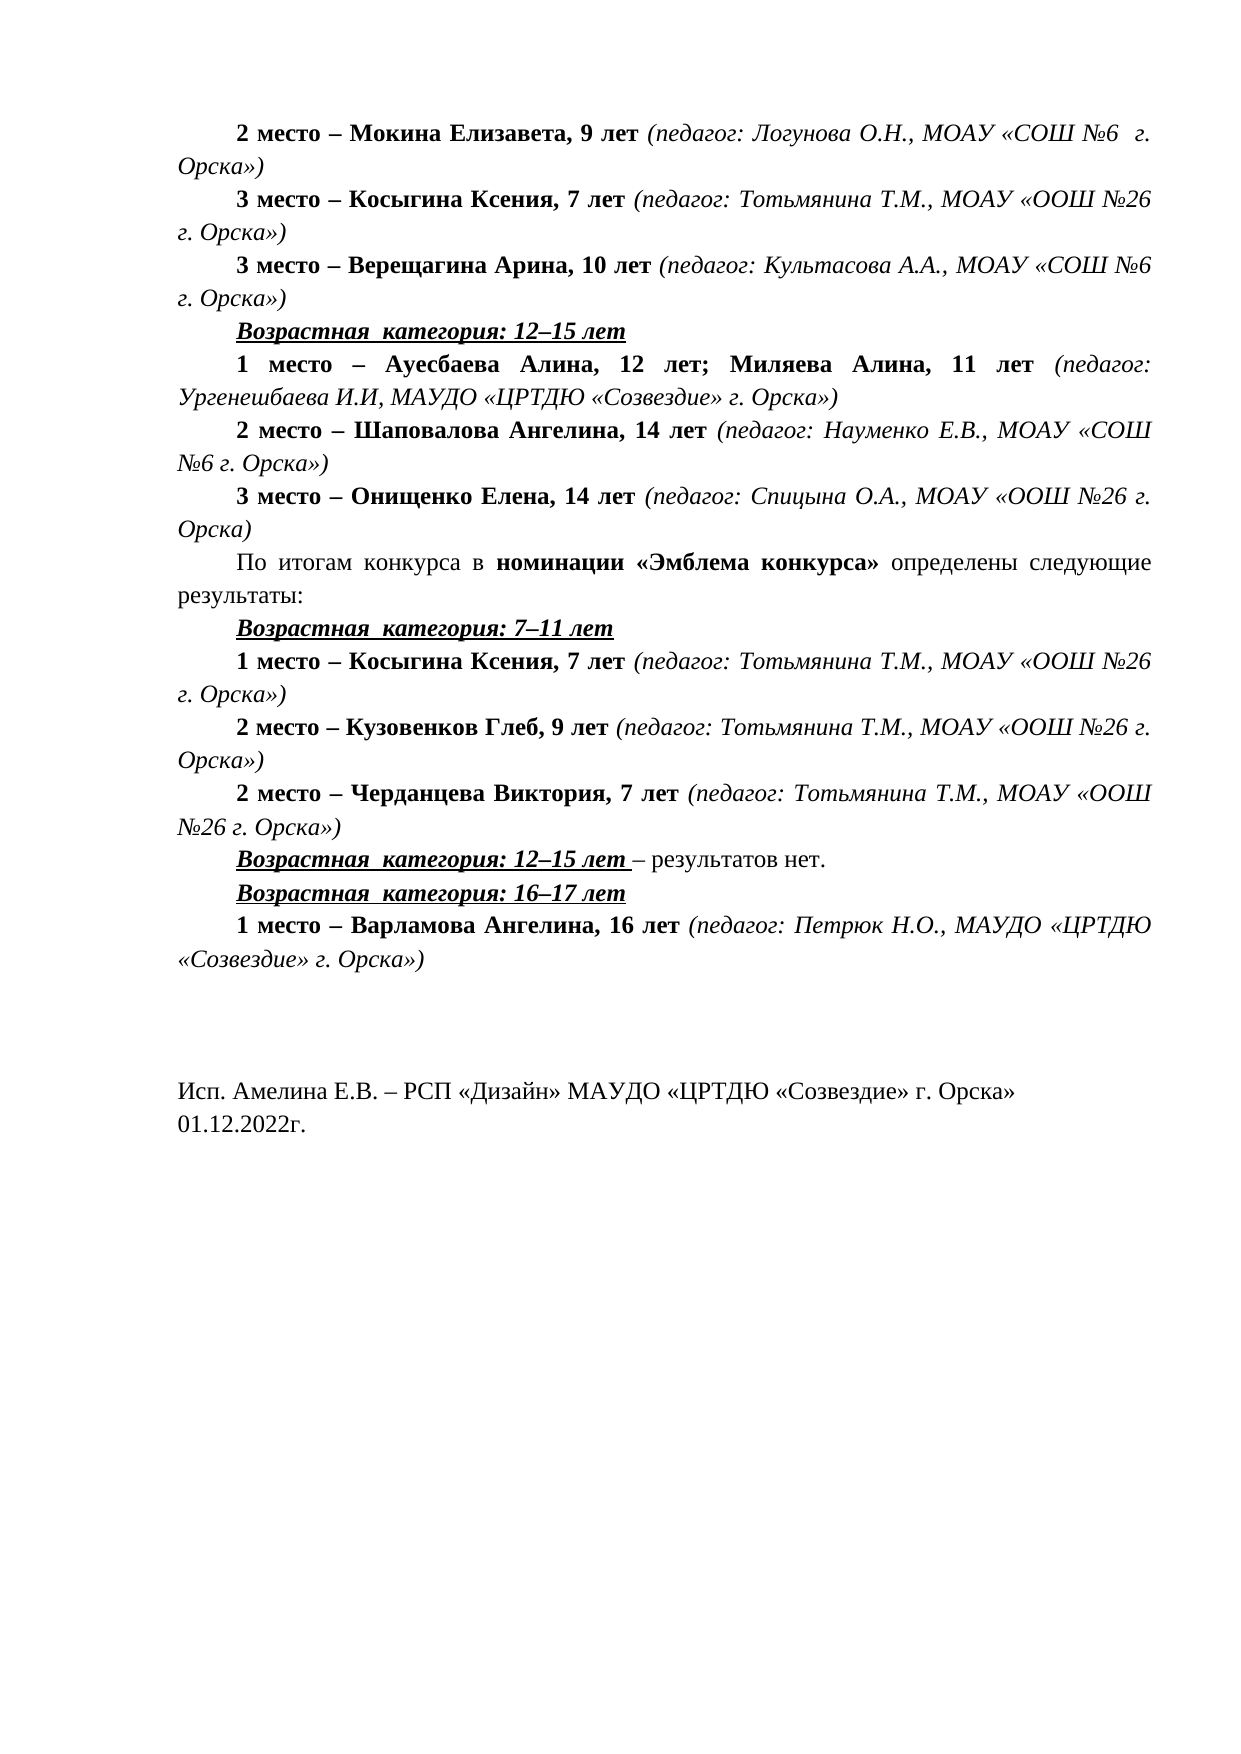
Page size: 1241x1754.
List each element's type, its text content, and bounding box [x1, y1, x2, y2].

text 1 место – Косыгина Ксения, 7 лет (педагог: Тотьмянина Т.М., МОАУ «ООШ №26 г. Орска») [177, 646, 1152, 708]
text Исп. Амелина Е.В. – РСП «Дизайн» МАУДО «ЦРТДЮ «Созвездие» г. Орска» [177, 1076, 1152, 1104]
text 3 место – Верещагина Арина, 10 лет (педагог: Культасова А.А., МОАУ «СОШ №6 г. Орска») [177, 250, 1152, 312]
text Возрастная категория: 12–15 лет [177, 316, 1152, 345]
text 3 место – Онищенко Елена, 14 лет (педагог: Спицына О.А., МОАУ «ООШ №26 г. Орска) [177, 481, 1152, 543]
text 2 место – Кузовенков Глеб, 9 лет (педагог: Тотьмянина Т.М., МОАУ «ООШ №26 г. Орска») [177, 712, 1152, 774]
text 1 место – Варламова Ангелина, 16 лет (педагог: Петрюк Н.О., МАУДО «ЦРТДЮ «Созвездие» г. Орска») [177, 911, 1152, 972]
text 1 место – Ауесбаева Алина, 12 лет; Миляева Алина, 11 лет (педагог: Ургенешбаева И.И, МАУДО «ЦРТДЮ «Созвездие» г. Орска») [177, 349, 1152, 411]
text 2 место – Черданцева Виктория, 7 лет (педагог: Тотьмянина Т.М., МОАУ «ООШ №26 г. Орска») [177, 778, 1152, 840]
text Возрастная категория: 7–11 лет [177, 613, 1152, 642]
text 2 место – Шаповалова Ангелина, 14 лет (педагог: Науменко Е.В., МОАУ «СОШ №6 г. Орска») [177, 415, 1152, 477]
text Возрастная категория: 16–17 лет [177, 878, 1152, 906]
text 3 место – Косыгина Ксения, 7 лет (педагог: Тотьмянина Т.М., МОАУ «ООШ №26 г. Орска») [177, 184, 1152, 246]
text 01.12.2022г. [177, 1109, 1152, 1137]
text 2 место – Мокина Елизавета, 9 лет (педагог: Логунова О.Н., МОАУ «СОШ №6 г. Орска») [177, 118, 1152, 180]
text Возрастная категория: 12–15 лет – результатов нет. [177, 844, 1152, 873]
text По итогам конкурса в номинации «Эмблема конкурса» определены следующие результаты: [177, 547, 1152, 609]
